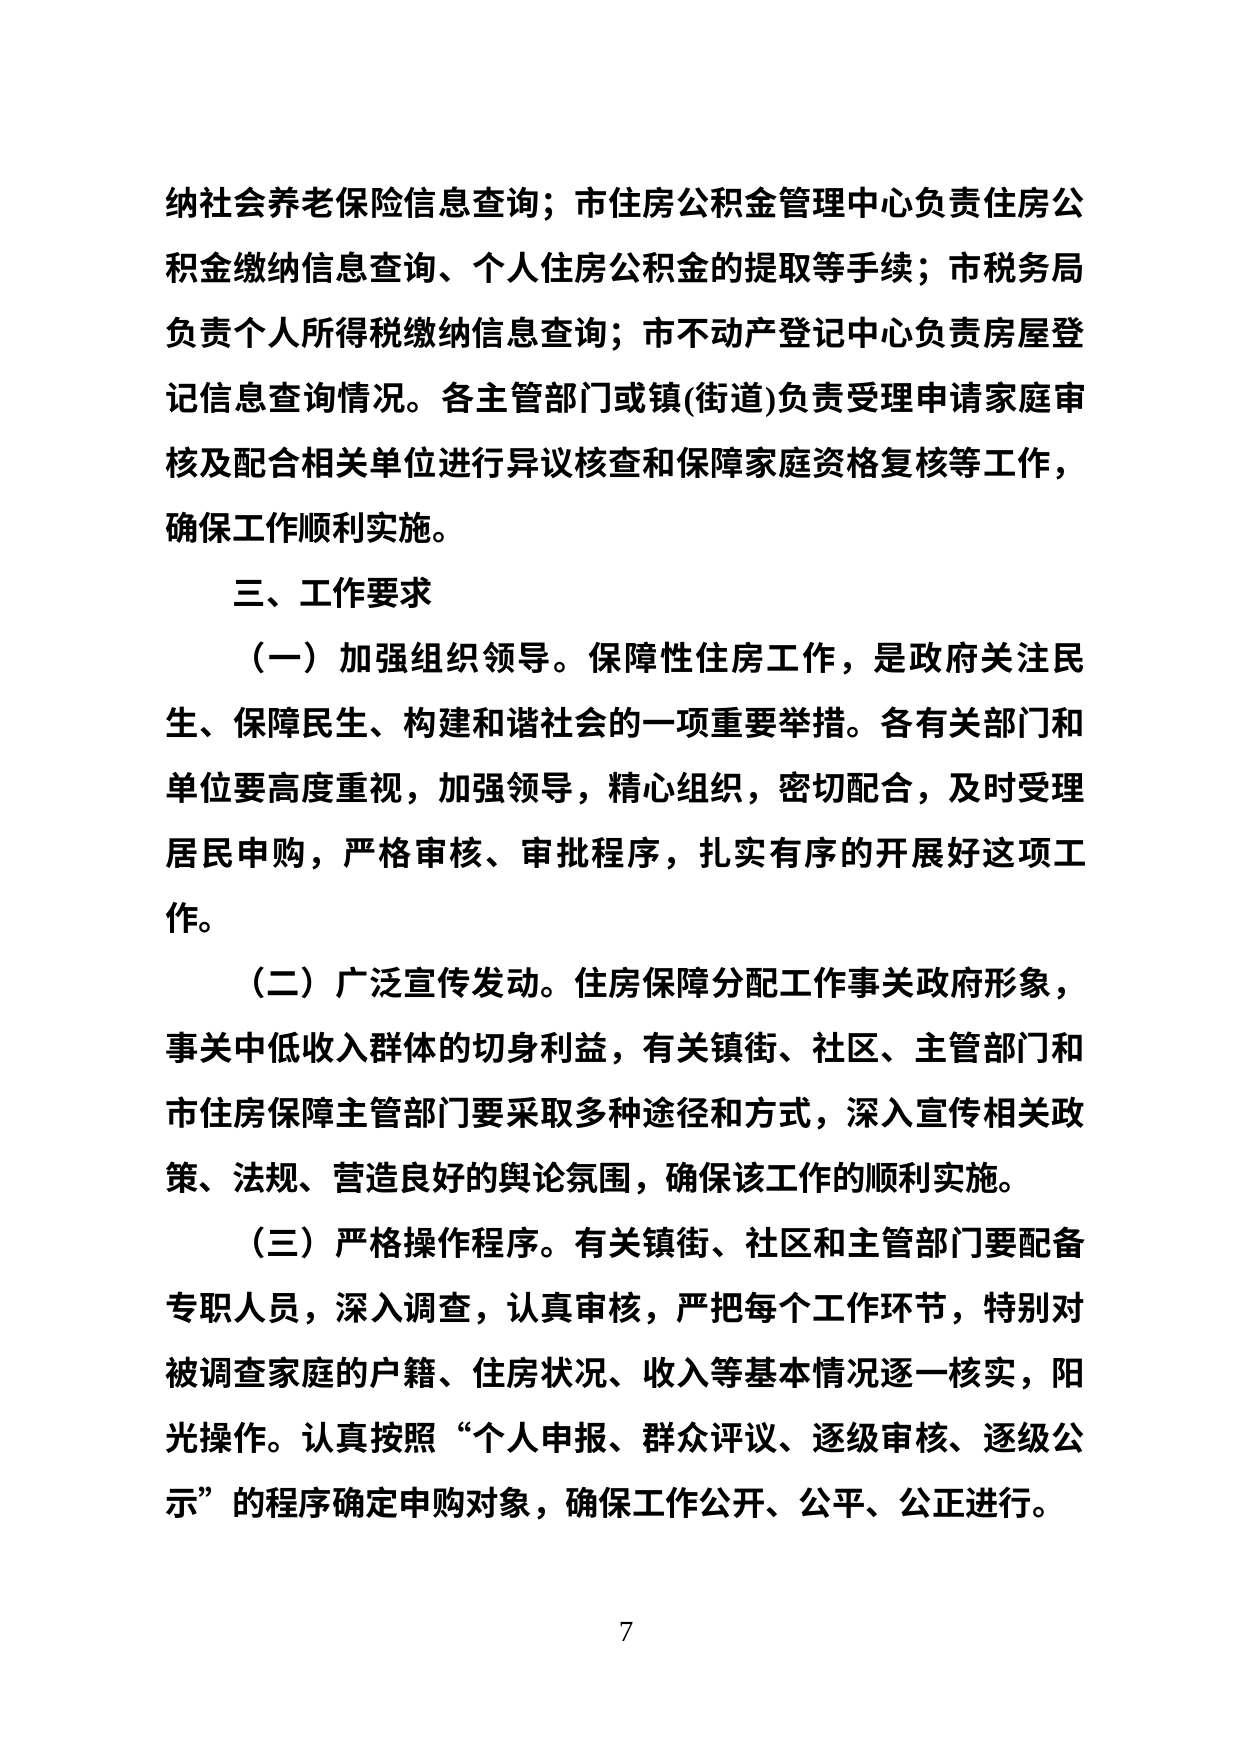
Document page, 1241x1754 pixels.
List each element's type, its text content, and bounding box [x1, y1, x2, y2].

text 三、工作要求 [165, 558, 1087, 623]
text （三）严格操作程序。有关镇街、社区和主管部门要配备专职人员，深入调查，认真审核，严把每个工作环节，特别对被调查家庭的户籍、住房状况、收入等基本情况逐一核实，阳光操作。认真按照“个人申报、群众评议、逐级审核、逐级公示”的程序确定申购对象，确保工作公开、公平、公正进行。 [165, 1208, 1087, 1533]
text （二）广泛宣传发动。住房保障分配工作事关政府形象，事关中低收入群体的切身利益，有关镇街、社区、主管部门和市住房保障主管部门要采取多种途径和方式，深入宣传相关政策、法规、营造良好的舆论氛围，确保该工作的顺利实施。 [165, 948, 1087, 1208]
text （一）加强组织领导。保障性住房工作，是政府关注民生、保障民生、构建和谐社会的一项重要举措。各有关部门和单位要高度重视，加强领导，精心组织，密切配合，及时受理居民申购，严格审核、审批程序，扎实有序的开展好这项工作。 [165, 623, 1087, 948]
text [165, 168, 1087, 558]
